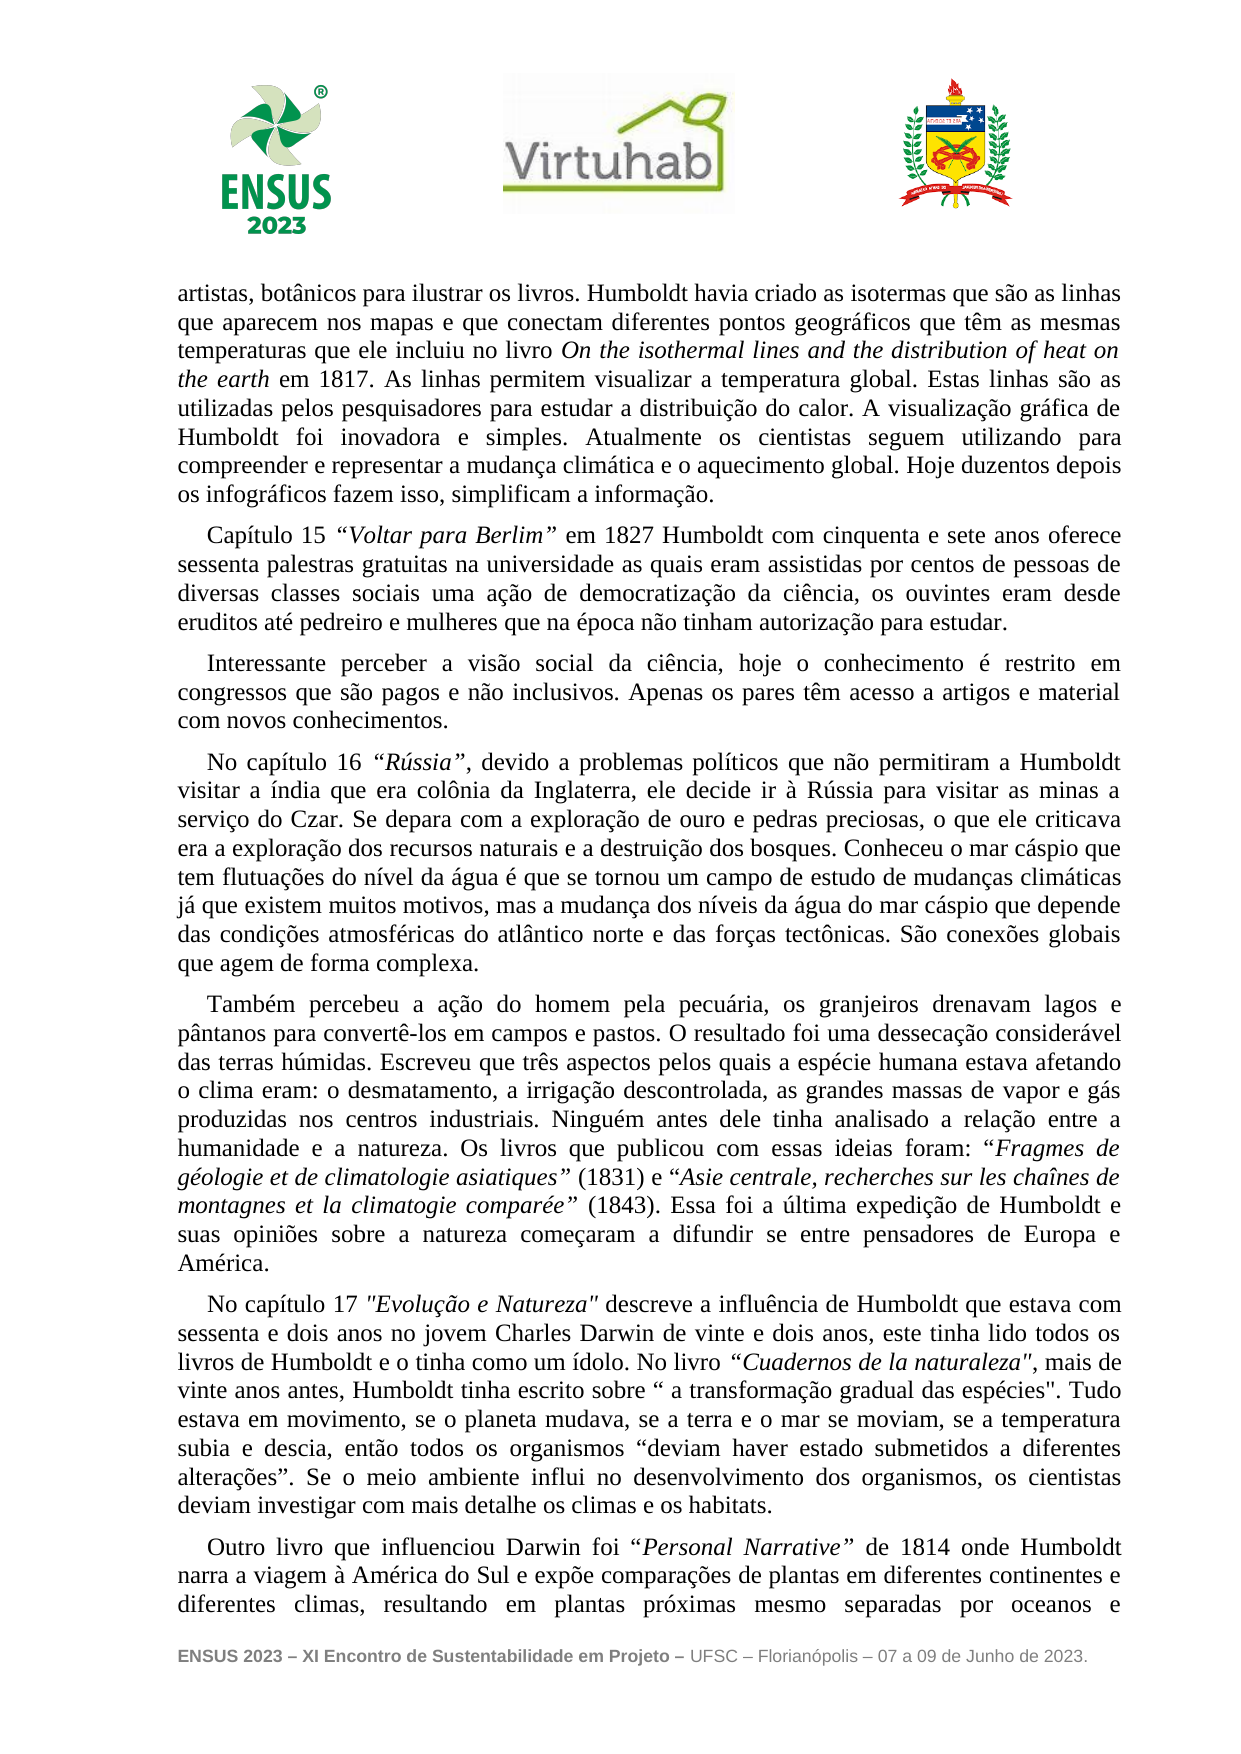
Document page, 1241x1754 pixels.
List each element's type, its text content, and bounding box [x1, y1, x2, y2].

text Capítulo 15 “Voltar para Berlim” em 1827 Humboldt com cinquenta e sete anos oferece sessenta palestras gratuitas na universidade as quais eram assistidas por centos de pessoas de diversas classes sociais uma ação de democratização da ciência, os ouvintes eram desde eruditos até pedreiro e mulheres que na época não tinham autorização para estudar. [177, 521, 1122, 636]
picture [891, 73, 1019, 249]
text No capítulo 16 “Rússia”, devido a problemas políticos que não permitiram a Humboldt visitar a índia que era colônia da Inglaterra, ele decide ir à Rússia para visitar as minas a serviço do Czar. Se depara com a exploração de ouro e pedras preciosas, o que ele criticava era a exploração dos recursos naturais e a destruição dos bosques. Conheceu o mar cáspio que tem flutuações do nível da água é que se tornou um campo de estudo de mudanças climáticas já que existem muitos motivos, mas a mudança dos níveis da água do mar cáspio que depende das condições atmosféricas do atlântico norte e das forças tectônicas. São conexões globais que agem de forma complexa. [177, 747, 1122, 977]
text No capítulo 17 "Evolução e Natureza" descreve a influência de Humboldt que estava com sessenta e dois anos no jovem Charles Darwin de vinte e dois anos, este tinha lido todos os livros de Humboldt e o tinha como um ídolo. No livro “Cuadernos de la naturaleza", mais de vinte anos antes, Humboldt tinha escrito sobre “ a transformação gradual das espécies". Tudo estava em movimento, se o planeta mudava, se a terra e o mar se moviam, se a temperatura subia e descia, então todos os organismos “deviam haver estado submetidos a diferentes alterações”. Se o meio ambiente influi no desenvolvimento dos organismos, os cientistas deviam investigar com mais detalhe os climas e os habitats. [177, 1289, 1122, 1519]
picture [503, 73, 735, 214]
picture [188, 73, 365, 250]
text Também percebeu a ação do homem pela pecuária, os granjeiros drenavam lagos e pântanos para convertê-los em campos e pastos. O resultado foi uma dessecação considerável das terras húmidas. Escreveu que três aspectos pelos quais a espécie humana estava afetando o clima eram: o desmatamento, a irrigação descontrolada, as grandes massas de vapor e gás produzidas nos centros industriais. Ninguém antes dele tinha analisado a relação entre a humanidade e a natureza. Os livros que publicou com essas ideias foram: “Fragmes de géologie et de climatologie asiatiques” (1831) e “Asie centrale, recherches sur les chaînes de montagnes et la climatogie comparée” (1843). Essa foi a última expedição de Humboldt e suas opiniões sobre a natureza começaram a difundir se entre pensadores de Europa e América. [177, 989, 1122, 1277]
text Interessante perceber a visão social da ciência, hoje o conhecimento é restrito em congressos que são pagos e não inclusivos. Apenas os pares têm acesso a artigos e material com novos conhecimentos. [177, 648, 1122, 734]
